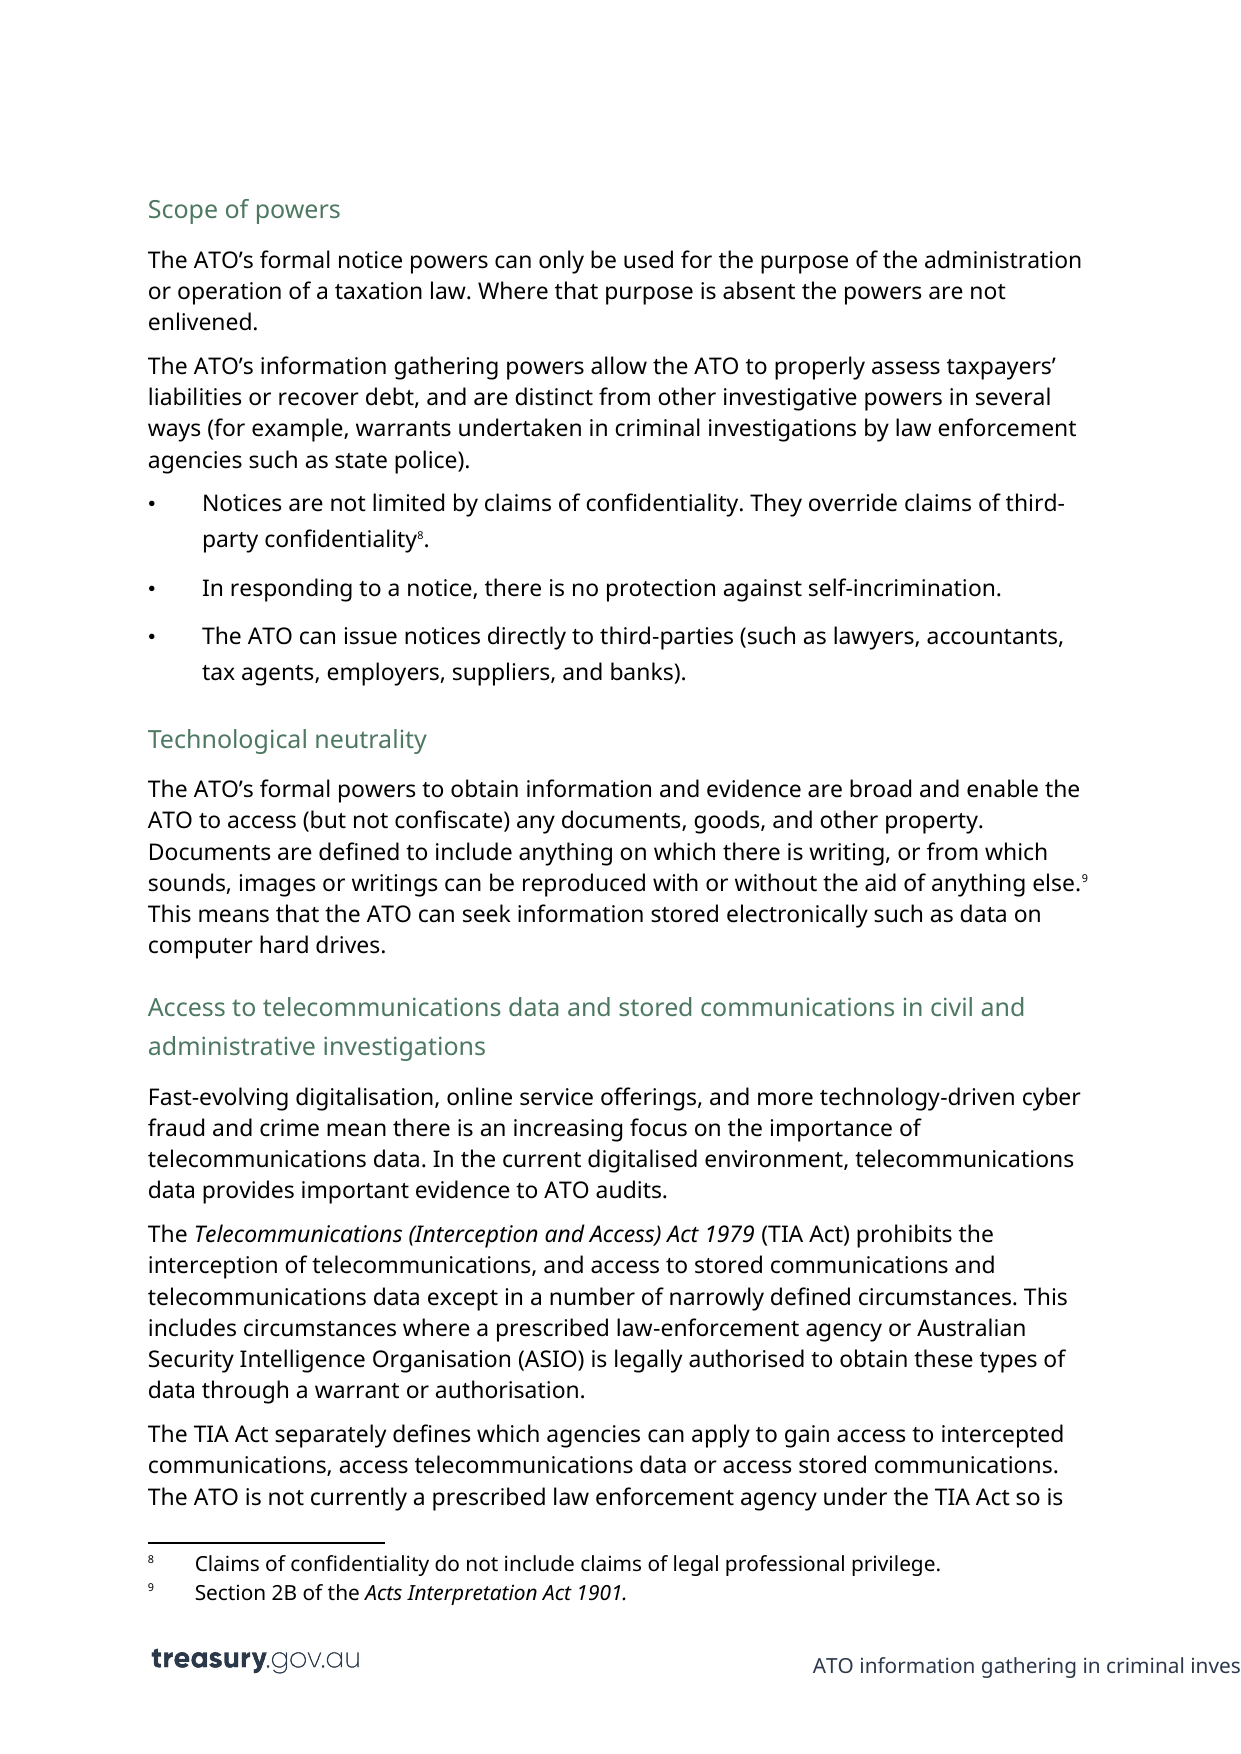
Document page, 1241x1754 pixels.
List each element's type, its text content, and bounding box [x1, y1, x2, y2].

subtitle Access to telecommunications data and stored communications in civil and administrative investigations [148, 989, 1092, 1063]
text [148, 1418, 1092, 1512]
subtitle Technological neutrality [148, 721, 1092, 755]
picture [147, 1641, 365, 1674]
text The ATO’s formal notice powers can only be used for the purpose of the administration or operation of a taxation law. Where that purpose is absent the powers are not enlivened. [148, 244, 718, 275]
text The ATO can issue notices directly to third-parties (such as lawyers, accountants, tax agents, employers, suppliers, and banks). [148, 620, 1092, 687]
text The ATO’s formal powers to obtain information and evidence are broad and enable the ATO to access (but not confiscate) any documents, goods, and other property. Documents are defined to include anything on which there is writing, or from which sounds, images or writings can be reproduced with or without the aid of anything else. This means that the ATO can seek information stored electronically such as data on computer hard drives. [148, 773, 1092, 960]
subtitle Scope of powers [148, 192, 1092, 226]
text In responding to a notice, there is no protection against self-incrimination. [148, 572, 1092, 603]
text The Telecommunications (Interception and Access) Act 1979 (TIA Act) prohibits the interception of telecommunications, and access to stored communications and telecommunications data except in a number of narrowly defined circumstances. This includes circumstances where a prescribed law-enforcement agency or Australian Security Intelligence Organisation (ASIO) is legally authorised to obtain these types of data through a warrant or authorisation. [148, 1218, 1092, 1405]
text The ATO’s formal notice powers can only be used for the purpose of the administration or operation of a taxation law. Where that purpose is absent the powers are not enlivened. [258, 244, 1092, 337]
text The ATO’s information gathering powers allow the ATO to properly assess taxpayers’ liabilities or recover debt, and are distinct from other investigative powers in several ways (for example, warrants undertaken in criminal investigations by law enforcement agencies such as state police). [148, 350, 1092, 475]
text Notices are not limited by claims of confidentiality. They override claims of third-party confidentiality. [148, 487, 1092, 554]
text Fast-evolving digitalisation, online service offerings, and more technology-driven cyber fraud and crime mean there is an increasing focus on the importance of telecommunications data. In the current digitalised environment, telecommunications data provides important evidence to ATO audits. [148, 1080, 1092, 1205]
